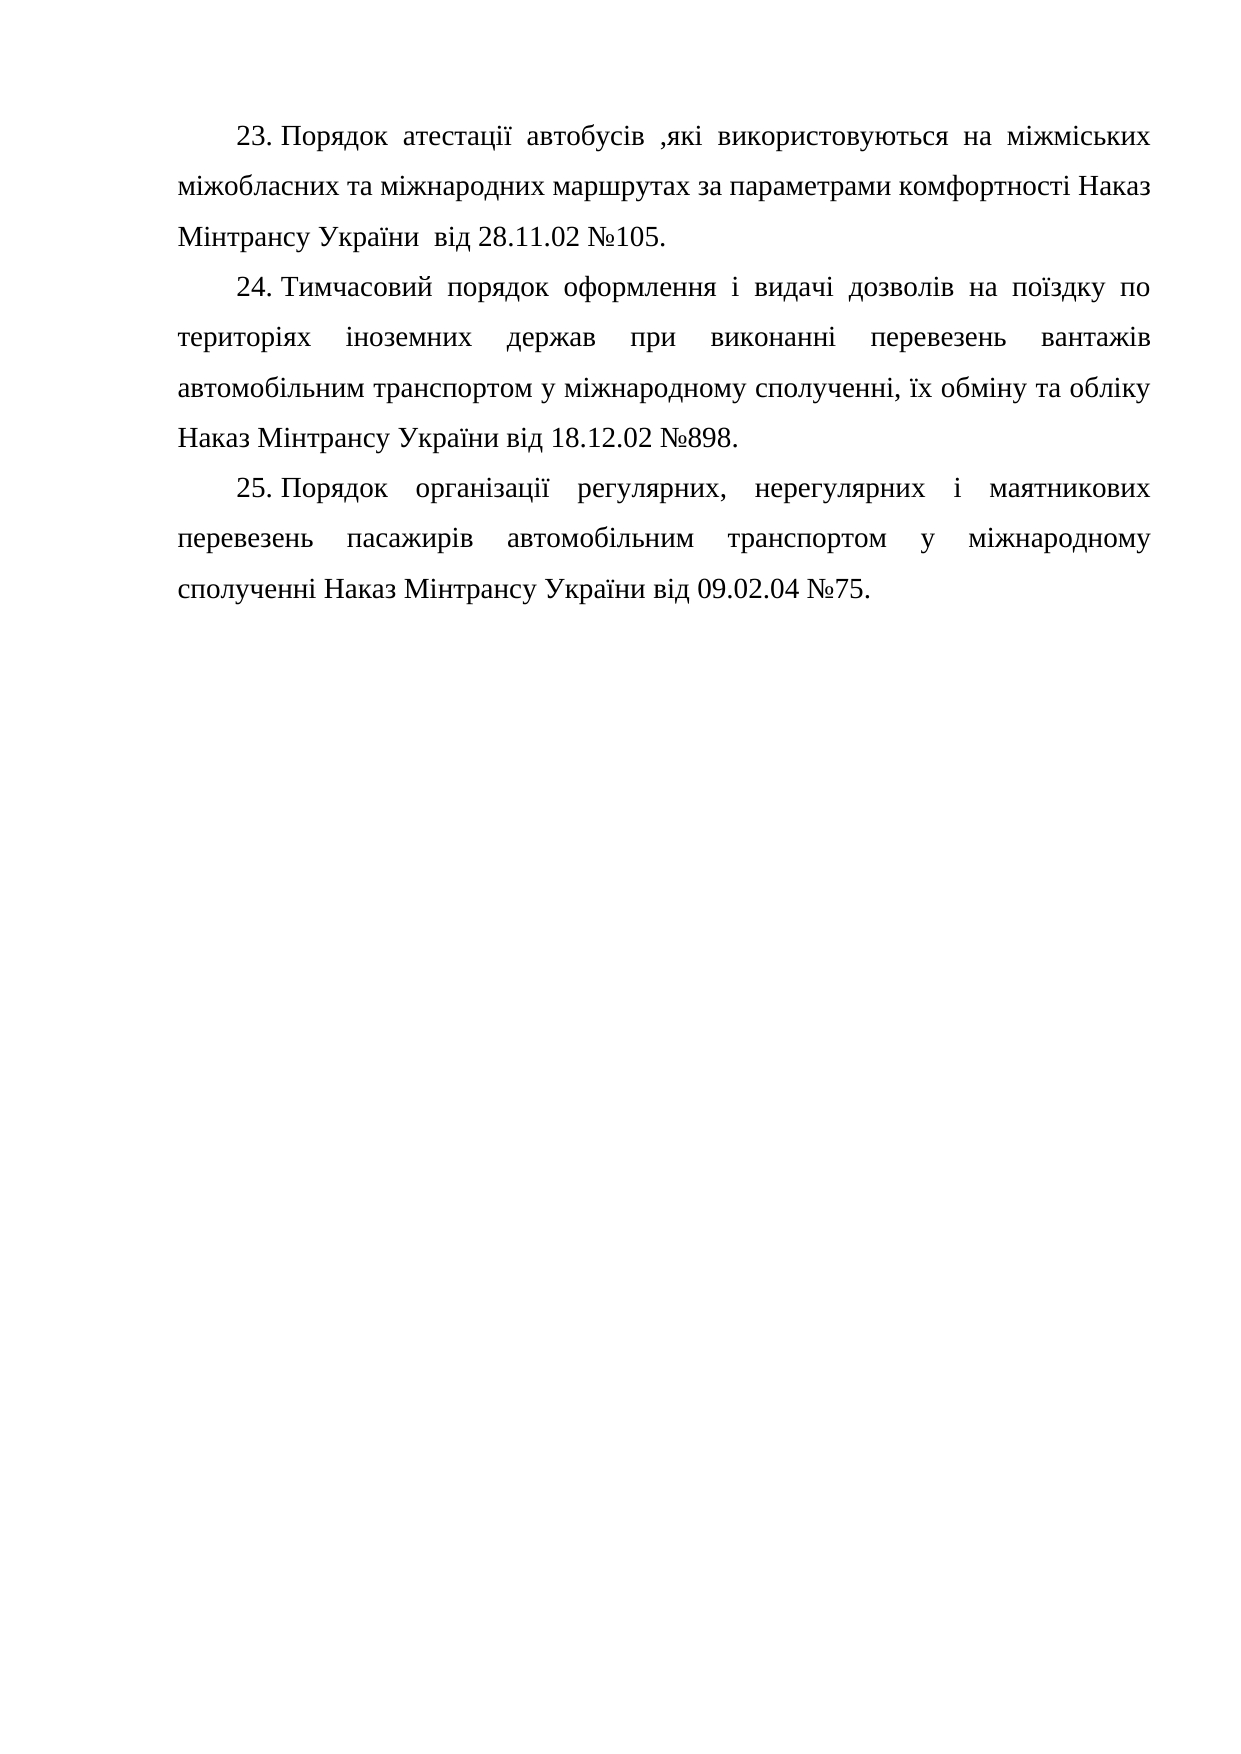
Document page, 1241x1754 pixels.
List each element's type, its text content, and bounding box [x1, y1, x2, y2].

list Тимчасовий порядок оформлення і видачі дозволів на поїздку по територіях іноземних держав при виконанні перевезень вантажів автомобільним транспортом у міжнародному сполученні, їх обміну та обліку Наказ Мінтрансу України від 18.12.02 №898. [177, 269, 1152, 453]
list Порядок атестації автобусів ,які використовуються на міжміських міжобласних та міжнародних маршрутах за параметрами комфортності Наказ Мінтрансу України від 28.11.02 №105. [177, 118, 1152, 252]
list Порядок організації регулярних, нерегулярних і маятникових перевезень пасажирів автомобільним транспортом у міжнародному сполученні Наказ Мінтрансу України від 09.02.04 №75. [177, 470, 1152, 604]
